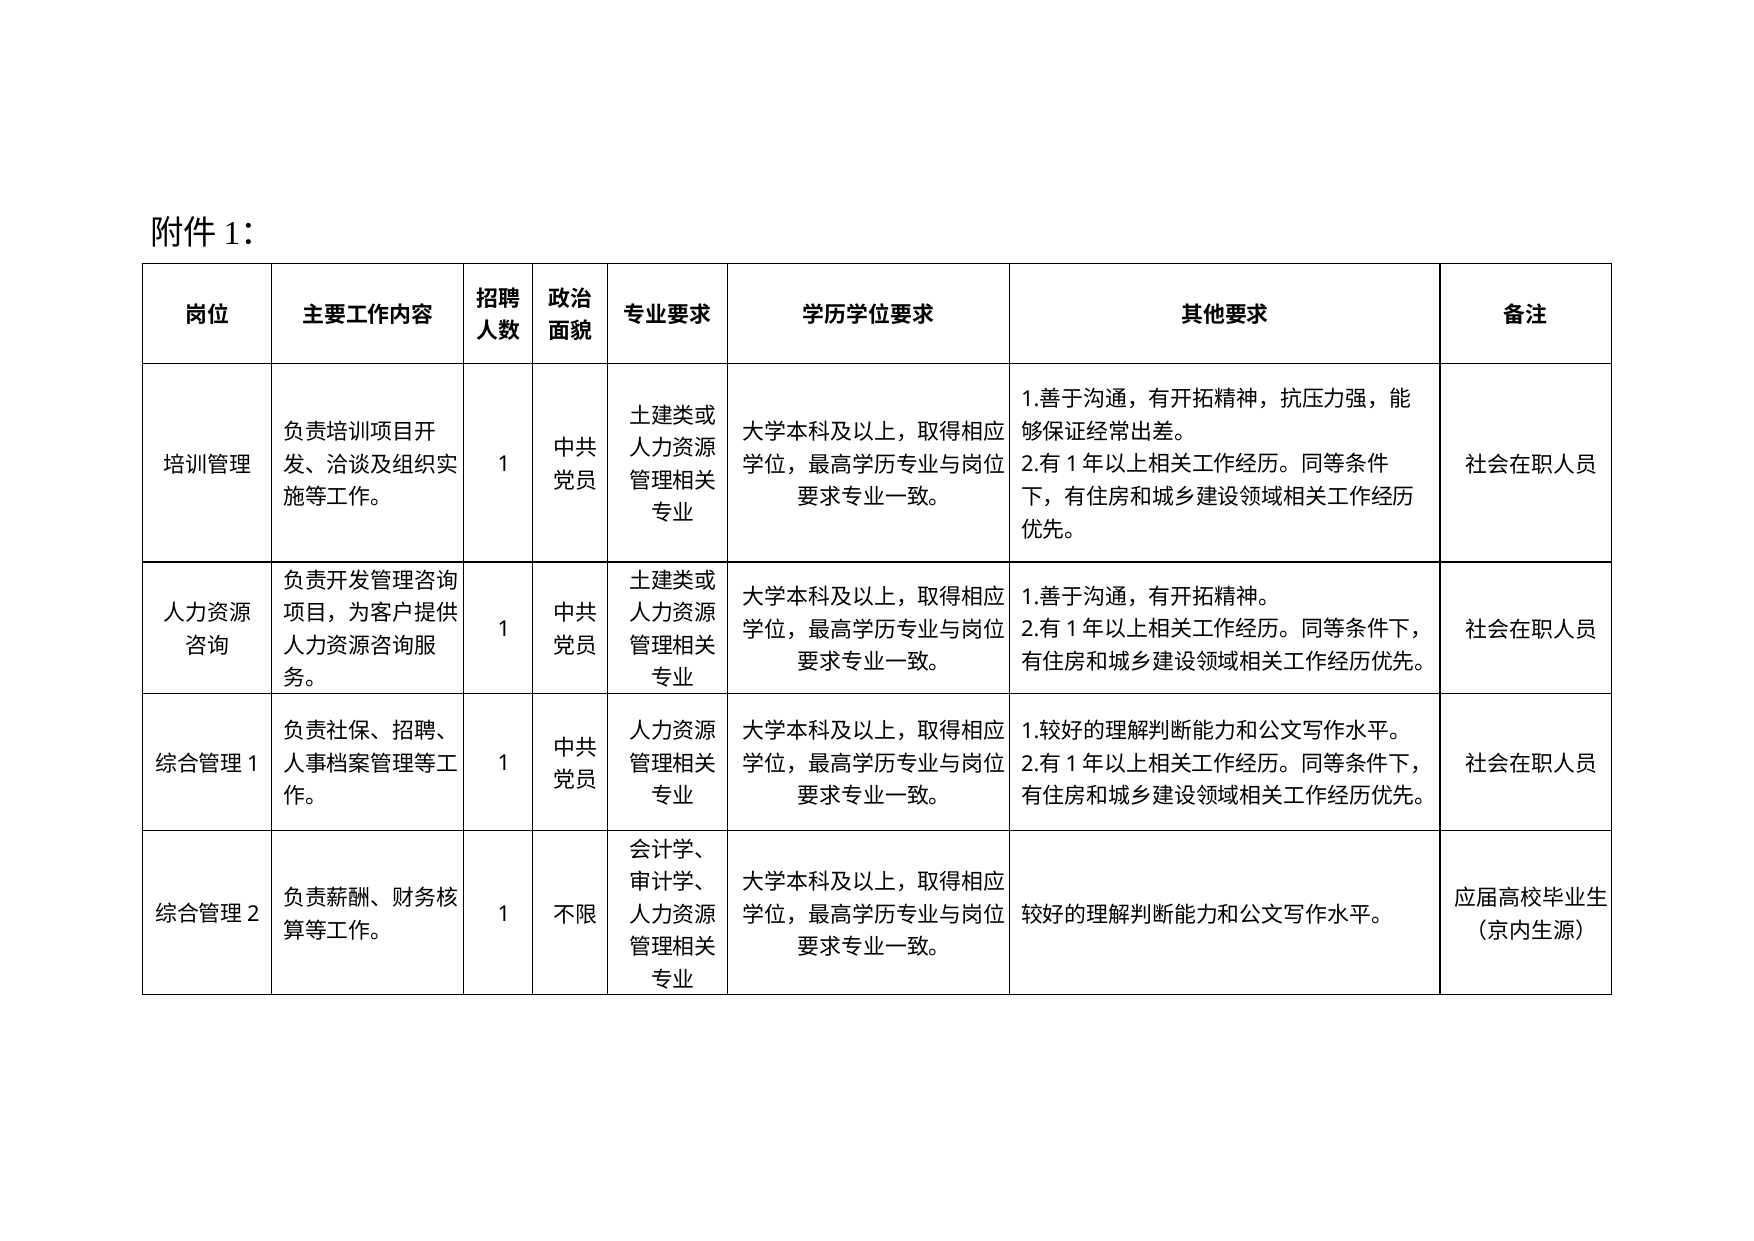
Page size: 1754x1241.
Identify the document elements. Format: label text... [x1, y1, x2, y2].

table_cell 1 [464, 563, 532, 692]
table_header 专业要求 [608, 264, 727, 362]
table_cell 不限 [533, 831, 607, 994]
table_header 其他要求 [1010, 264, 1439, 362]
table_cell 社会在职人员 [1441, 694, 1611, 830]
table_cell 负责培训项目开发、洽谈及组织实施等工作。 [272, 364, 463, 561]
table_cell 1.善于沟通，有开拓精神。 2.有1年以上相关工作经历。同等条件下，有住房和城乡建设领域相关工作经历优先。 [1010, 563, 1439, 692]
table_cell 1.较好的理解判断能力和公文写作水平。 2.有1年以上相关工作经历。同等条件下，有住房和城乡建设领域相关工作经历优先。 [1010, 694, 1439, 830]
table_cell 综合管理2 [143, 831, 271, 994]
table_cell 1 [464, 831, 532, 994]
text 附件1： [150, 198, 1604, 263]
table_header 岗位 [143, 264, 271, 362]
table_cell 中共党员 [533, 563, 607, 692]
table_header 主要工作内容 [272, 264, 463, 362]
table_cell 较好的理解判断能力和公文写作水平。 [1010, 831, 1439, 994]
table_header 备注 [1441, 264, 1611, 362]
table_header 政治面貌 [533, 264, 607, 362]
table_cell 土建类或人力资源管理相关专业 [608, 563, 727, 692]
table_cell 大学本科及以上，取得相应学位，最高学历专业与岗位要求专业一致。 [728, 563, 1009, 692]
table_header 学历学位要求 [728, 264, 1009, 362]
table_cell 大学本科及以上，取得相应学位，最高学历专业与岗位要求专业一致。 [728, 831, 1009, 994]
table_cell 1 [464, 694, 532, 830]
table_cell 1.善于沟通，有开拓精神，抗压力强，能够保证经常出差。 2.有1年以上相关工作经历。同等条件下，有住房和城乡建设领域相关工作经历优先。 [1010, 364, 1439, 561]
table_header 招聘人数 [464, 264, 532, 362]
table_cell 人力资源咨询 [143, 563, 271, 692]
table_cell 负责社保、招聘、人事档案管理等工作。 [272, 694, 463, 830]
table_cell 社会在职人员 [1441, 364, 1611, 561]
table_cell 中共党员 [533, 694, 607, 830]
table_cell 人力资源管理相关专业 [608, 694, 727, 830]
table_cell 1 [464, 364, 532, 561]
table_cell 大学本科及以上，取得相应学位，最高学历专业与岗位要求专业一致。 [728, 694, 1009, 830]
table_cell 土建类或人力资源管理相关专业 [608, 364, 727, 561]
table_cell 负责开发管理咨询项目，为客户提供人力资源咨询服务。 [272, 563, 463, 692]
table_cell 会计学、审计学、人力资源管理相关专业 [608, 831, 727, 994]
table_cell 综合管理1 [143, 694, 271, 830]
table_cell 社会在职人员 [1441, 563, 1611, 692]
table_cell 中共党员 [533, 364, 607, 561]
table_cell 负责薪酬、财务核算等工作。 [272, 831, 463, 994]
table_cell 培训管理 [143, 364, 271, 561]
table_cell 大学本科及以上，取得相应学位，最高学历专业与岗位要求专业一致。 [728, 364, 1009, 561]
table_cell 应届高校毕业生 （京内生源） [1441, 831, 1611, 994]
